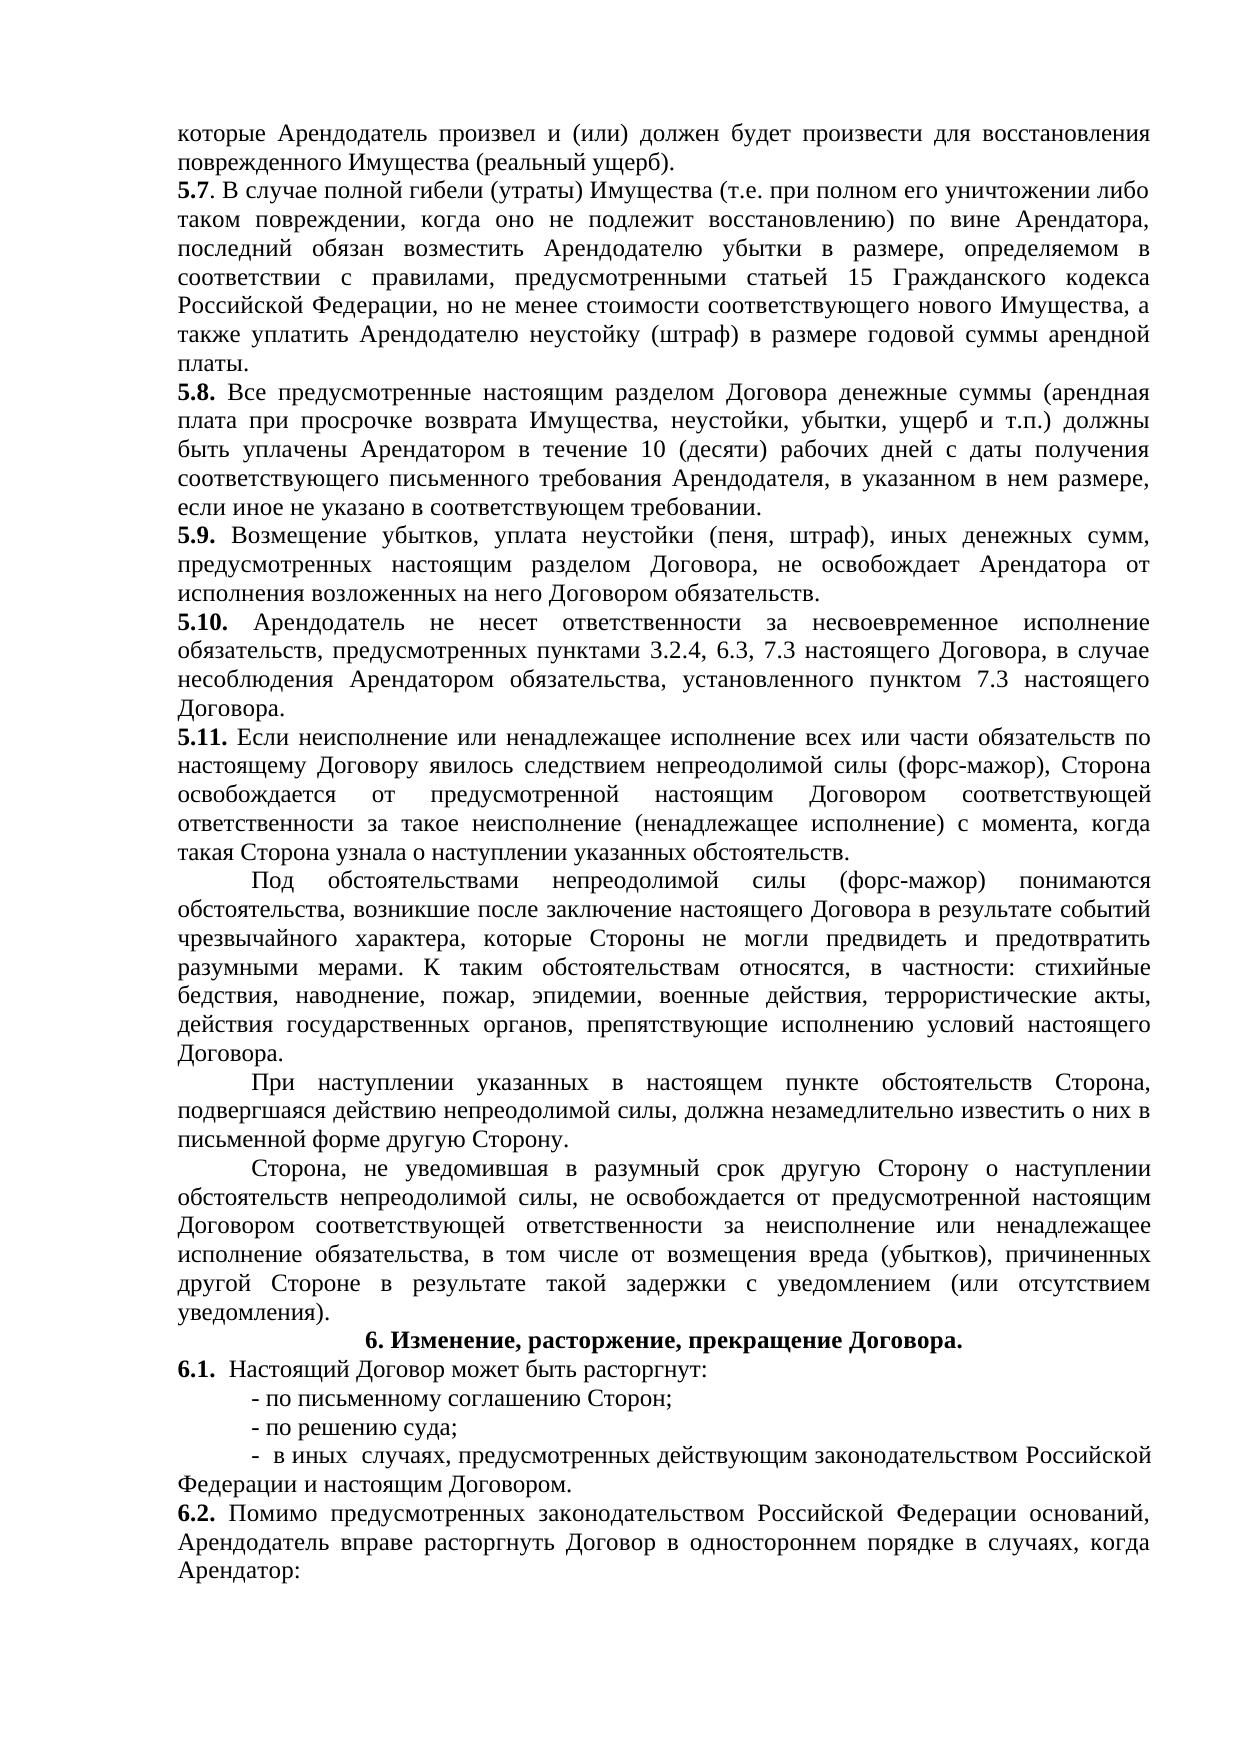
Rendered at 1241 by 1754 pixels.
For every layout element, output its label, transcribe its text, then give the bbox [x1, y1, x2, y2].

text - в иных случаях, предусмотренных действующим законодательством Российской Федерации и настоящим Договором. [177, 1441, 1152, 1498]
text 5.11. Если неисполнение или ненадлежащее исполнение всех или части обязательств по настоящему Договору явилось следствием непреодолимой силы (форс-мажор), Сторона освобождается от предусмотренной настоящим Договором соответствующей ответственности за такое неисполнение (ненадлежащее исполнение) с момента, когда такая Сторона узнала о наступлении указанных обстоятельств. [177, 722, 1152, 866]
text - по решению суда; [177, 1412, 1152, 1441]
text - по письменному соглашению Сторон; [177, 1383, 1152, 1412]
text 6. Изменение, расторжение, прекращение Договора. [177, 1326, 1152, 1354]
text 5.10. Арендодатель не несет ответственности за несвоевременное исполнение обязательств, предусмотренных пунктами 3.2.4, 6.3, 7.3 настоящего Договора, в случае несоблюдения Арендатором обязательства, установленного пунктом 7.3 настоящего Договора. [177, 607, 1152, 722]
text Сторона, не уведомившая в разумный срок другую Сторону о наступлении обстоятельств непреодолимой силы, не освобождается от предусмотренной настоящим Договором соответствующей ответственности за неисполнение или ненадлежащее исполнение обязательства, в том числе от возмещения вреда (убытков), причиненных другой Стороне в результате такой задержки с уведомлением (или отсутствием уведомления). [177, 1153, 1152, 1326]
text 6.2. Помимо предусмотренных законодательством Российской Федерации оснований, Арендодатель вправе расторгнуть Договор в одностороннем порядке в случаях, когда Арендатор: [177, 1498, 1152, 1584]
text При наступлении указанных в настоящем пункте обстоятельств Сторона, подвергшаяся действию непреодолимой силы, должна незамедлительно известить о них в письменной форме другую Сторону. [177, 1067, 1152, 1153]
text 5.8. Все предусмотренные настоящим разделом Договора денежные суммы (арендная плата при просрочке возврата Имущества, неустойки, убытки, ущерб и т.п.) должны быть уплачены Арендатором в течение 10 (десяти) рабочих дней с даты получения соответствующего письменного требования Арендодателя, в указанном в нем размере, если иное не указано в соответствующем требовании. [177, 377, 1152, 521]
text Под обстоятельствами непреодолимой силы (форс-мажор) понимаются обстоятельства, возникшие после заключение настоящего Договора в результате событий чрезвычайного характера, которые Стороны не могли предвидеть и предотвратить разумными мерами. К таким обстоятельствам относятся, в частности: стихийные бедствия, наводнение, пожар, эпидемии, военные действия, террористические акты, действия государственных органов, препятствующие исполнению условий настоящего Договора. [177, 866, 1152, 1067]
text 5.9. Возмещение убытков, уплата неустойки (пеня, штраф), иных денежных сумм, предусмотренных настоящим разделом Договора, не освобождает Арендатора от исполнения возложенных на него Договором обязательств. [177, 521, 1152, 607]
text 5.7. В случае полной гибели (утраты) Имущества (т.е. при полном его уничтожении либо таком повреждении, когда оно не подлежит восстановлению) по вине Арендатора, последний обязан возместить Арендодателю убытки в размере, определяемом в соответствии с правилами, предусмотренными статьей 15 Гражданского кодекса Российской Федерации, но не менее стоимости соответствующего нового Имущества, а также уплатить Арендодателю неустойку (штраф) в размере годовой суммы арендной платы. [177, 176, 1152, 377]
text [177, 118, 1152, 176]
text 6.1. Настоящий Договор может быть расторгнут: [177, 1354, 1152, 1383]
